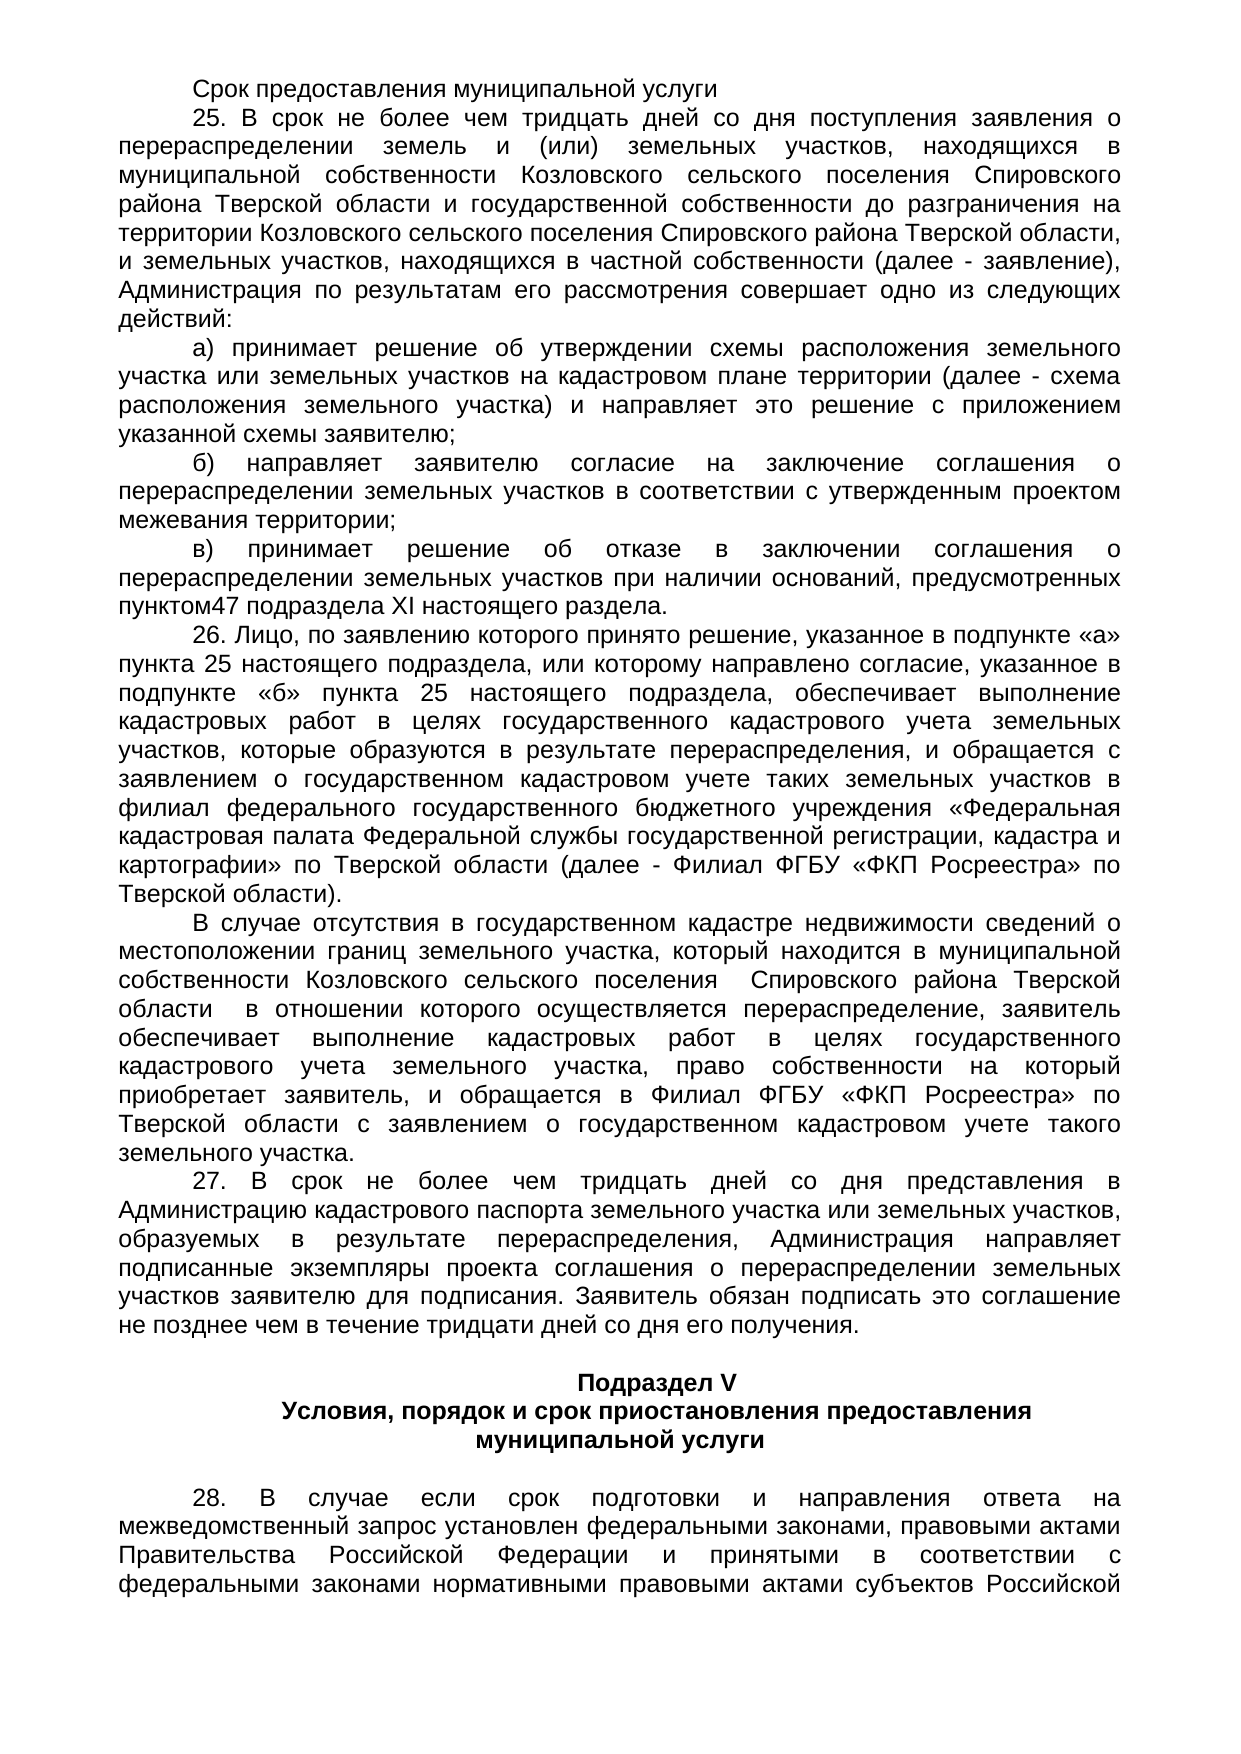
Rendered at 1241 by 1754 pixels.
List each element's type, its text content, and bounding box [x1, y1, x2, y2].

text 27. В срок не более чем тридцать дней со дня представления в Администрацию кадастрового паспорта земельного участка или земельных участков, образуемых в результате перераспределения, Администрация направляет подписанные экземпляры проекта соглашения о перераспределении земельных участков заявителю для подписания. Заявитель обязан подписать это соглашение не позднее чем в течение тридцати дней со дня его получения. [118, 1166, 1122, 1339]
text 26. Лицо, по заявлению которого принято решение, указанное в подпункте «а» пункта 25 настоящего подраздела, или которому направлено согласие, указанное в подпункте «б» пункта 25 настоящего подраздела, обеспечивает выполнение кадастровых работ в целях государственного кадастрового учета земельных участков, которые образуются в результате перераспределения, и обращается с заявлением о государственном кадастровом учете таких земельных участков в филиал федерального государственного бюджетного учреждения «Федеральная кадастровая палата Федеральной службы государственной регистрации, кадастра и картографии» по Тверской области (далее - Филиал ФГБУ «ФКП Росреестра» по Тверской области). [118, 620, 1122, 908]
text б) направляет заявителю согласие на заключение соглашения о перераспределении земельных участков в соответствии с утвержденным проектом межевания территории; [118, 448, 1122, 534]
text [118, 1483, 1122, 1598]
text а) принимает решение об утверждении схемы расположения земельного участка или земельных участков на кадастровом плане территории (далее - схема расположения земельного участка) и направляет это решение с приложением указанной схемы заявителю; [118, 333, 1122, 448]
text В случае отсутствия в государственном кадастре недвижимости сведений о местоположении границ земельного участка, который находится в муниципальной собственности Козловского сельского поселения Спировского района Тверской области в отношении которого осуществляется перераспределение, заявитель обеспечивает выполнение кадастровых работ в целях государственного кадастрового учета земельного участка, право собственности на который приобретает заявитель, и обращается в Филиал ФГБУ «ФКП Росреестра» по Тверской области с заявлением о государственном кадастровом учете такого земельного участка. [118, 908, 1122, 1166]
text Срок предоставления муниципальной услуги [118, 74, 1122, 103]
text Подраздел V [118, 1368, 1122, 1396]
text Условия, порядок и срок приостановления предоставления муниципальной услуги [118, 1396, 1122, 1454]
text в) принимает решение об отказе в заключении соглашения о перераспределении земельных участков при наличии оснований, предусмотренных пунктом47 подраздела XI настоящего раздела. [118, 534, 1122, 620]
text 25. В срок не более чем тридцать дней со дня поступления заявления о перераспределении земель и (или) земельных участков, находящихся в муниципальной собственности Козловского сельского поселения Спировского района Тверской области и государственной собственности до разграничения на территории Козловского сельского поселения Спировского района Тверской области, и земельных участков, находящихся в частной собственности (далее - заявление), Администрация по результатам его рассмотрения совершает одно из следующих действий: [118, 103, 1122, 333]
